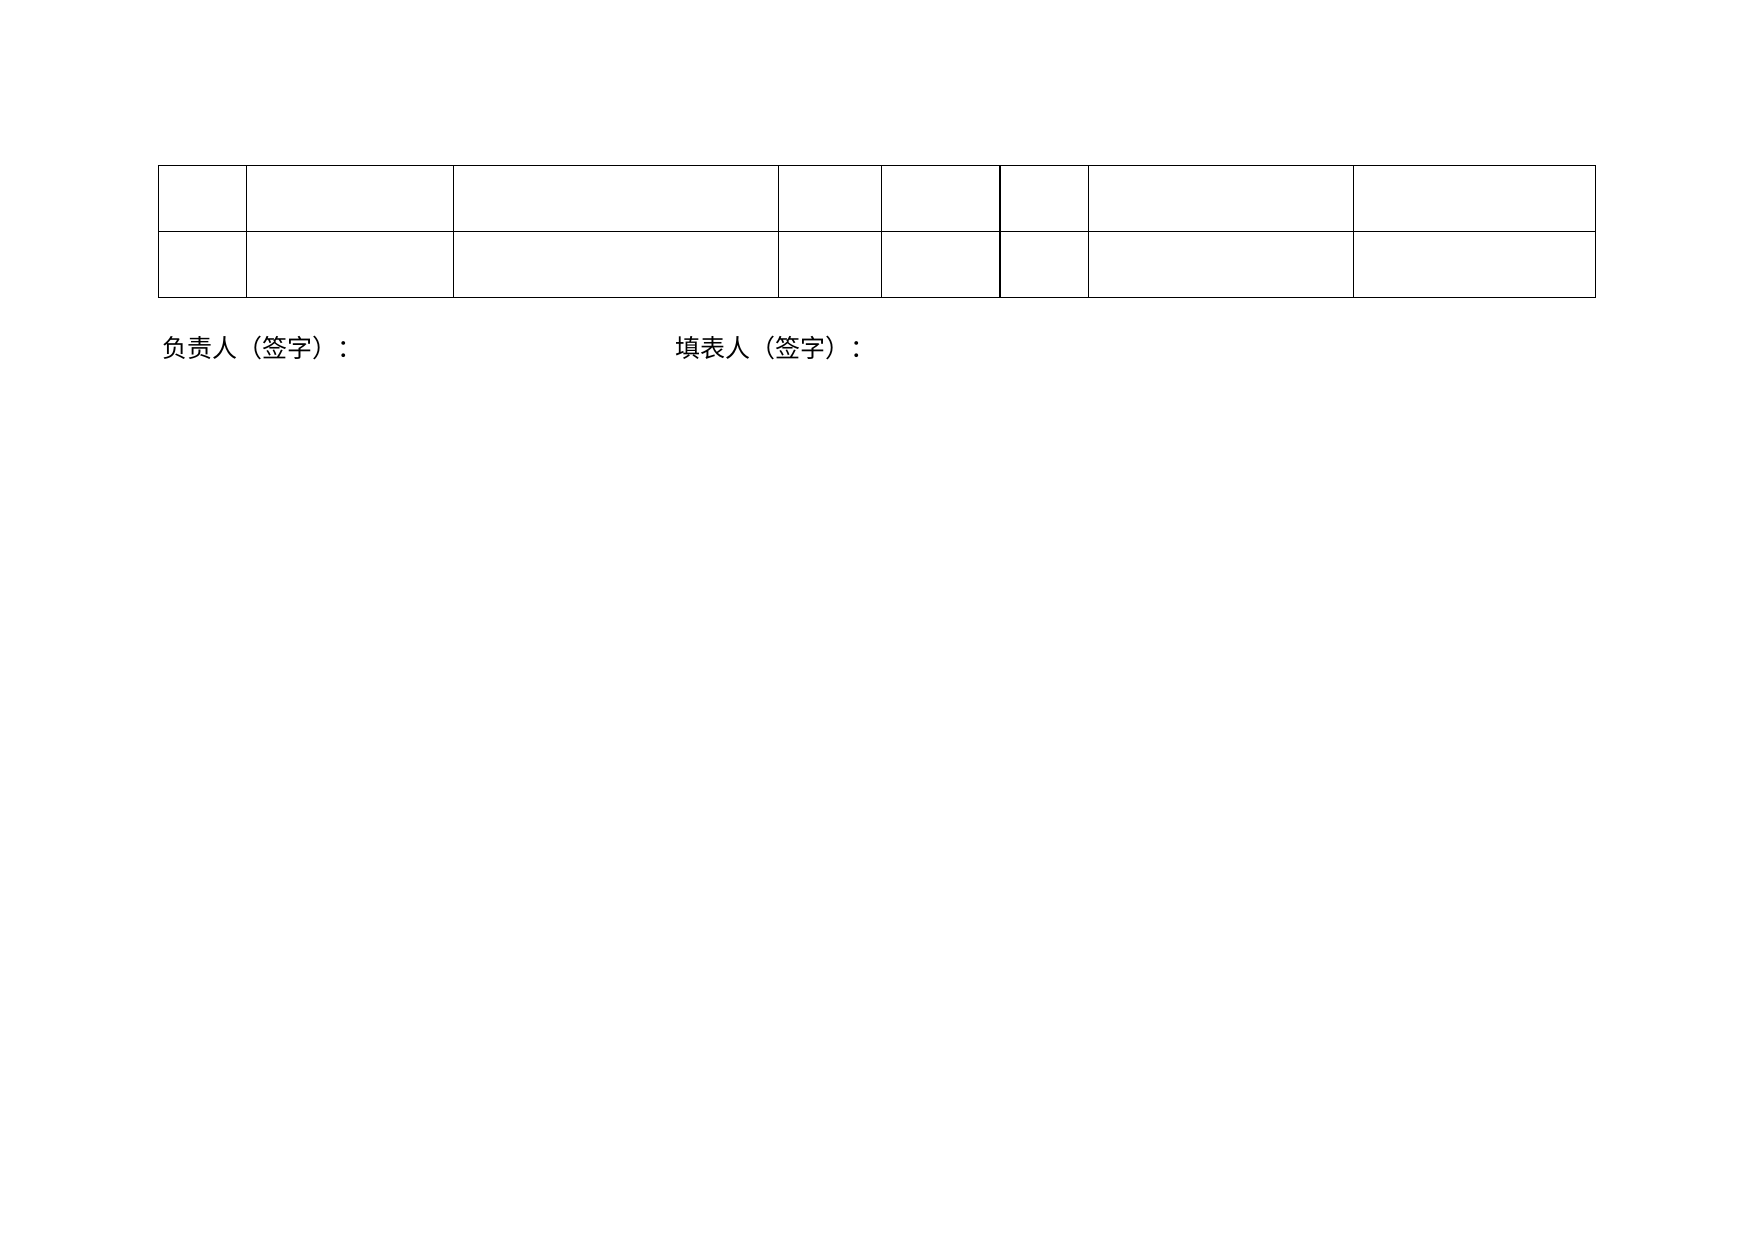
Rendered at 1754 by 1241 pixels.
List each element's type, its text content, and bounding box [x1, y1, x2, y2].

table_cell [454, 232, 778, 297]
table_cell [1089, 232, 1353, 297]
table_cell [159, 232, 246, 297]
table_cell [1354, 232, 1595, 297]
table_cell [159, 166, 246, 231]
table_cell [454, 166, 778, 231]
table_cell [779, 166, 881, 231]
table_cell [779, 232, 881, 297]
table_cell [882, 166, 999, 231]
table_cell [882, 232, 999, 297]
table_cell [1001, 232, 1088, 297]
text 负责人（签字）： 填表人（签字）： [112, 314, 1641, 379]
table_cell [1089, 166, 1353, 231]
table_cell [1354, 166, 1595, 231]
table_cell [247, 232, 453, 297]
table_cell [1001, 166, 1088, 231]
table_cell [247, 166, 453, 231]
